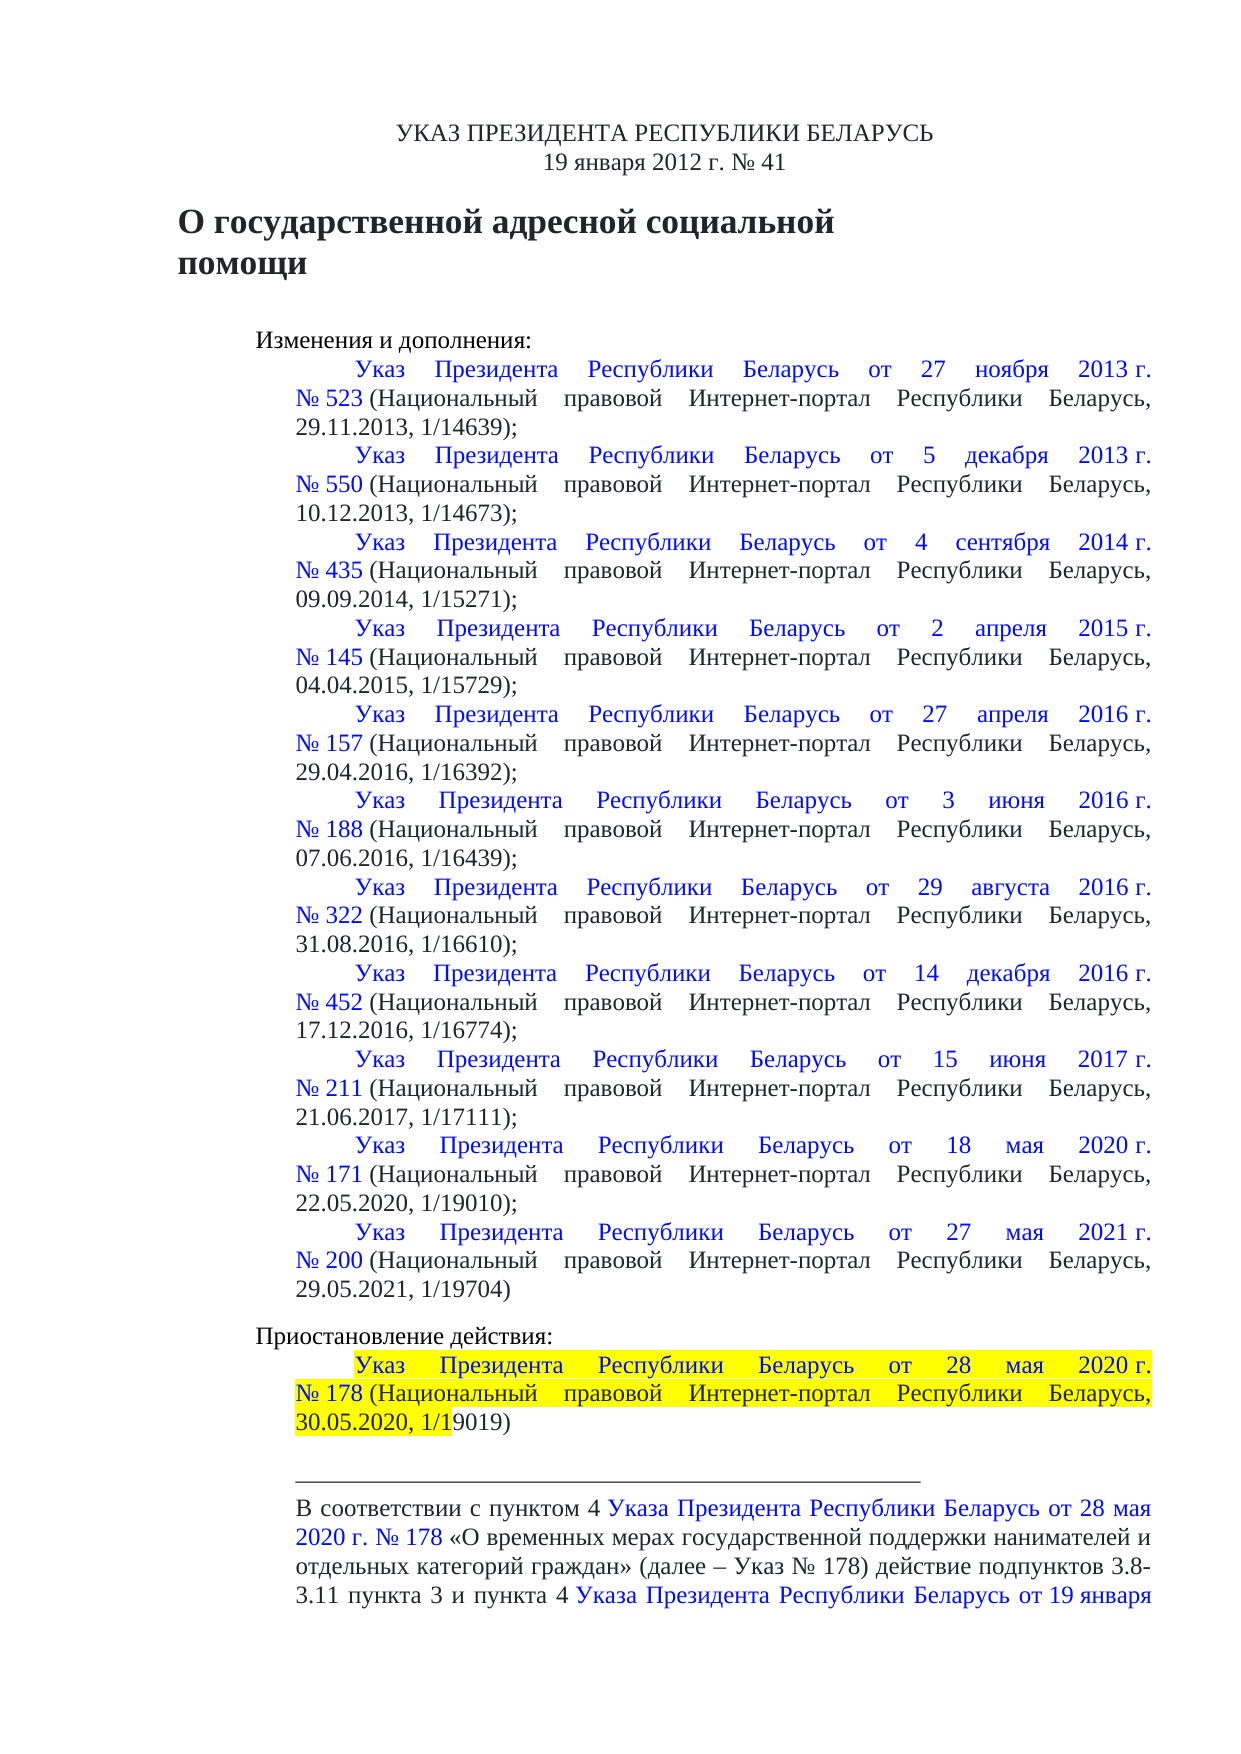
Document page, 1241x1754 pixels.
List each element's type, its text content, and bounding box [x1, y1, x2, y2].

text Приостановление действия: [255, 1303, 1152, 1350]
text Указ Президента Республики Беларусь от 29 августа 2016 г. № 322 (Национальный правовой Интернет-портал Республики Беларусь, 31.08.2016, 1/16610); [295, 872, 1152, 958]
text Указ Президента Республики Беларусь от 27 апреля 2016 г. № 157 (Национальный правовой Интернет-портал Республики Беларусь, 29.04.2016, 1/16392); [295, 699, 1152, 785]
text УКАЗ ПРЕЗИДЕНТА РЕСПУБЛИКИ БЕЛАРУСЬ [177, 118, 1152, 147]
text Указ Президента Республики Беларусь от 2 апреля 2015 г. № 145 (Национальный правовой Интернет-портал Республики Беларусь, 04.04.2015, 1/15729); [295, 613, 1152, 699]
text Изменения и дополнения: [255, 307, 1152, 354]
text Указ Президента Республики Беларусь от 4 сентября 2014 г. № 435 (Национальный правовой Интернет-портал Республики Беларусь, 09.09.2014, 1/15271); [295, 527, 1152, 613]
text 19 января 2012 г. № 41 [177, 147, 1152, 176]
text Указ Президента Республики Беларусь от 3 июня 2016 г. № 188 (Национальный правовой Интернет-портал Республики Беларусь, 07.06.2016, 1/16439); [295, 785, 1152, 872]
text Указ Президента Республики Беларусь от 5 декабря 2013 г. № 550 (Национальный правовой Интернет-портал Республики Беларусь, 10.12.2013, 1/14673); [295, 440, 1152, 527]
text Указ Президента Республики Беларусь от 27 мая 2021 г. № 200 (Национальный правовой Интернет-портал Республики Беларусь, 29.05.2021, 1/19704) [295, 1217, 1152, 1303]
text Указ Президента Республики Беларусь от 28 мая 2020 г. № 178 (Национальный правовой Интернет-портал Республики Беларусь, 30.05.2020, 1/19019) [452, 1407, 1152, 1436]
text ————————————————————————— [295, 1465, 1152, 1493]
text Указ Президента Республики Беларусь от 15 июня 2017 г. № 211 (Национальный правовой Интернет-портал Республики Беларусь, 21.06.2017, 1/17111); [295, 1044, 1152, 1130]
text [295, 1493, 1152, 1608]
text Указ Президента Республики Беларусь от 14 декабря 2016 г. № 452 (Национальный правовой Интернет-портал Республики Беларусь, 17.12.2016, 1/16774); [295, 958, 1152, 1044]
text О государственной адресной социальной помощи [177, 201, 915, 282]
text Указ Президента Республики Беларусь от 18 мая 2020 г. № 171 (Национальный правовой Интернет-портал Республики Беларусь, 22.05.2020, 1/19010); [295, 1130, 1152, 1217]
text Указ Президента Республики Беларусь от 28 мая 2020 г. № 178 (Национальный правовой Интернет-портал Республики Беларусь, 30.05.2020, 1/19019) [295, 1350, 1152, 1379]
text Указ Президента Республики Беларусь от 27 ноября 2013 г. № 523 (Национальный правовой Интернет-портал Республики Беларусь, 29.11.2013, 1/14639); [295, 354, 1152, 440]
